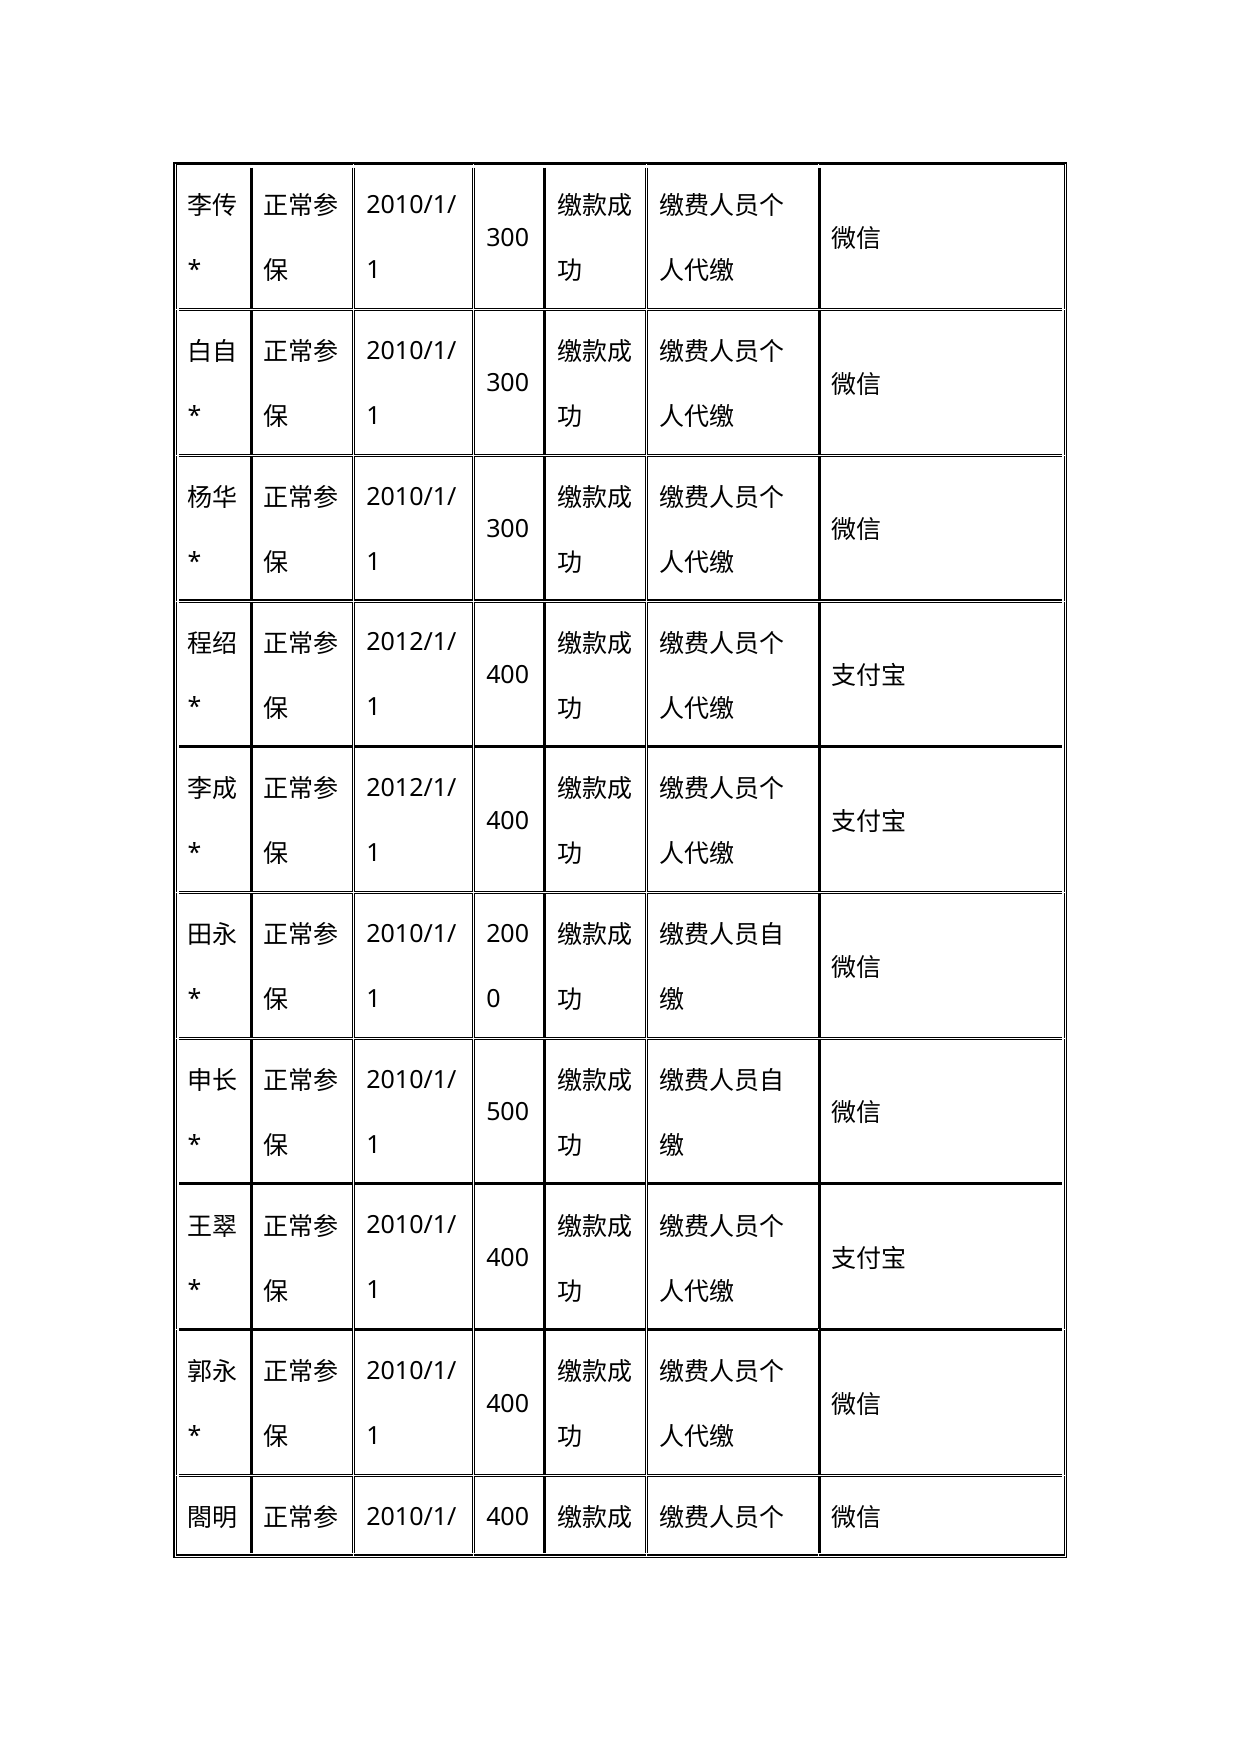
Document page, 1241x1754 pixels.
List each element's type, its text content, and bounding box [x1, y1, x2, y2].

table_cell 缴款成功 [544, 1477, 647, 1554]
table_cell 2010/1/1 [355, 457, 472, 599]
table_cell 王翠* [177, 1182, 250, 1328]
table_cell 李传* [177, 165, 251, 308]
table_cell 2010/1/1 [354, 165, 473, 308]
table_cell 正常参保 [253, 894, 352, 1036]
table_cell 2010/1/1 [355, 1185, 472, 1328]
table_cell 白自* [175, 308, 251, 453]
table_cell 缴费人员自缴 [648, 1040, 818, 1182]
table_cell 缴款成功 [546, 1185, 645, 1328]
table_cell 微信 [819, 308, 1065, 453]
table_cell 正常参保 [253, 748, 352, 891]
table_cell 缴款成功 [546, 1331, 645, 1473]
table_cell 400 [475, 748, 543, 891]
table_cell 2010/1/1 [355, 1331, 472, 1473]
table_cell 缴款成功 [546, 457, 645, 599]
table_cell 300 [475, 311, 543, 453]
table_cell 正常参保 [253, 1185, 352, 1328]
table_cell 2010/1/1 [355, 311, 472, 453]
table_cell 400 [474, 1477, 544, 1554]
table_cell 500 [475, 1040, 543, 1182]
table_cell 缴款成功 [546, 603, 645, 745]
table_cell 杨华* [177, 454, 250, 599]
table_cell 微信 [819, 1474, 1064, 1554]
table_cell 程绍* [177, 599, 250, 745]
table_cell 郭永* [175, 1328, 250, 1473]
table_cell 微信 [819, 891, 1065, 1036]
table_cell 李成* [177, 745, 250, 891]
table_cell 缴款成功 [546, 1040, 645, 1182]
table_cell 申长* [177, 1036, 250, 1182]
table_cell 缴费人员个人代缴 [648, 457, 818, 599]
table_cell 缴款成功 [546, 748, 645, 891]
table_cell 缴费人员个人代缴 [648, 1185, 818, 1328]
table_cell 正常参保 [253, 603, 352, 745]
table_cell 400 [475, 603, 543, 745]
table_cell 缴费人员个人代缴 [648, 311, 818, 453]
table_cell 缴款成功 [546, 894, 645, 1036]
table_cell 正常参保 [251, 1477, 354, 1554]
table_cell 微信 [819, 165, 1064, 308]
table_cell 正常参保 [253, 1331, 352, 1473]
table_cell 300 [474, 165, 544, 308]
table_cell 正常参保 [253, 1040, 352, 1182]
table_cell 支付宝 [821, 599, 1064, 745]
table_cell 缴费人员个人代缴 [648, 603, 818, 745]
table_cell 缴费人员个人代缴 [647, 1477, 819, 1554]
table_cell 微信 [821, 454, 1064, 599]
table_cell 缴费人员个人代缴 [648, 748, 818, 891]
table_cell 正常参保 [251, 165, 354, 308]
table_cell 缴费人员自缴 [648, 894, 818, 1036]
table_cell 正常参保 [253, 457, 352, 599]
table_cell 400 [475, 1185, 543, 1328]
table_cell 微信 [821, 1036, 1064, 1182]
table_cell 2010/1/1 [355, 1040, 472, 1182]
table_cell 缴费人员个人代缴 [648, 1331, 818, 1473]
table_cell 缴款成功 [546, 311, 645, 453]
table_cell 微信 [821, 1328, 1065, 1473]
table_cell 田永* [175, 891, 251, 1036]
table_cell 缴费人员个人代缴 [647, 164, 819, 308]
table_cell 400 [475, 1331, 543, 1473]
table_cell 支付宝 [821, 1182, 1064, 1328]
table_cell 支付宝 [821, 745, 1064, 891]
table_cell 2010/1/1 [354, 1477, 473, 1554]
table_cell 2010/1/1 [355, 894, 472, 1036]
table_cell 2012/1/1 [355, 748, 472, 891]
table_cell 正常参保 [253, 311, 352, 453]
table_cell 2012/1/1 [355, 603, 472, 745]
table_cell 2000 [475, 894, 543, 1036]
table_cell 缴款成功 [544, 165, 647, 308]
table_cell 閤明* [177, 1474, 251, 1554]
table_cell 300 [475, 457, 543, 599]
